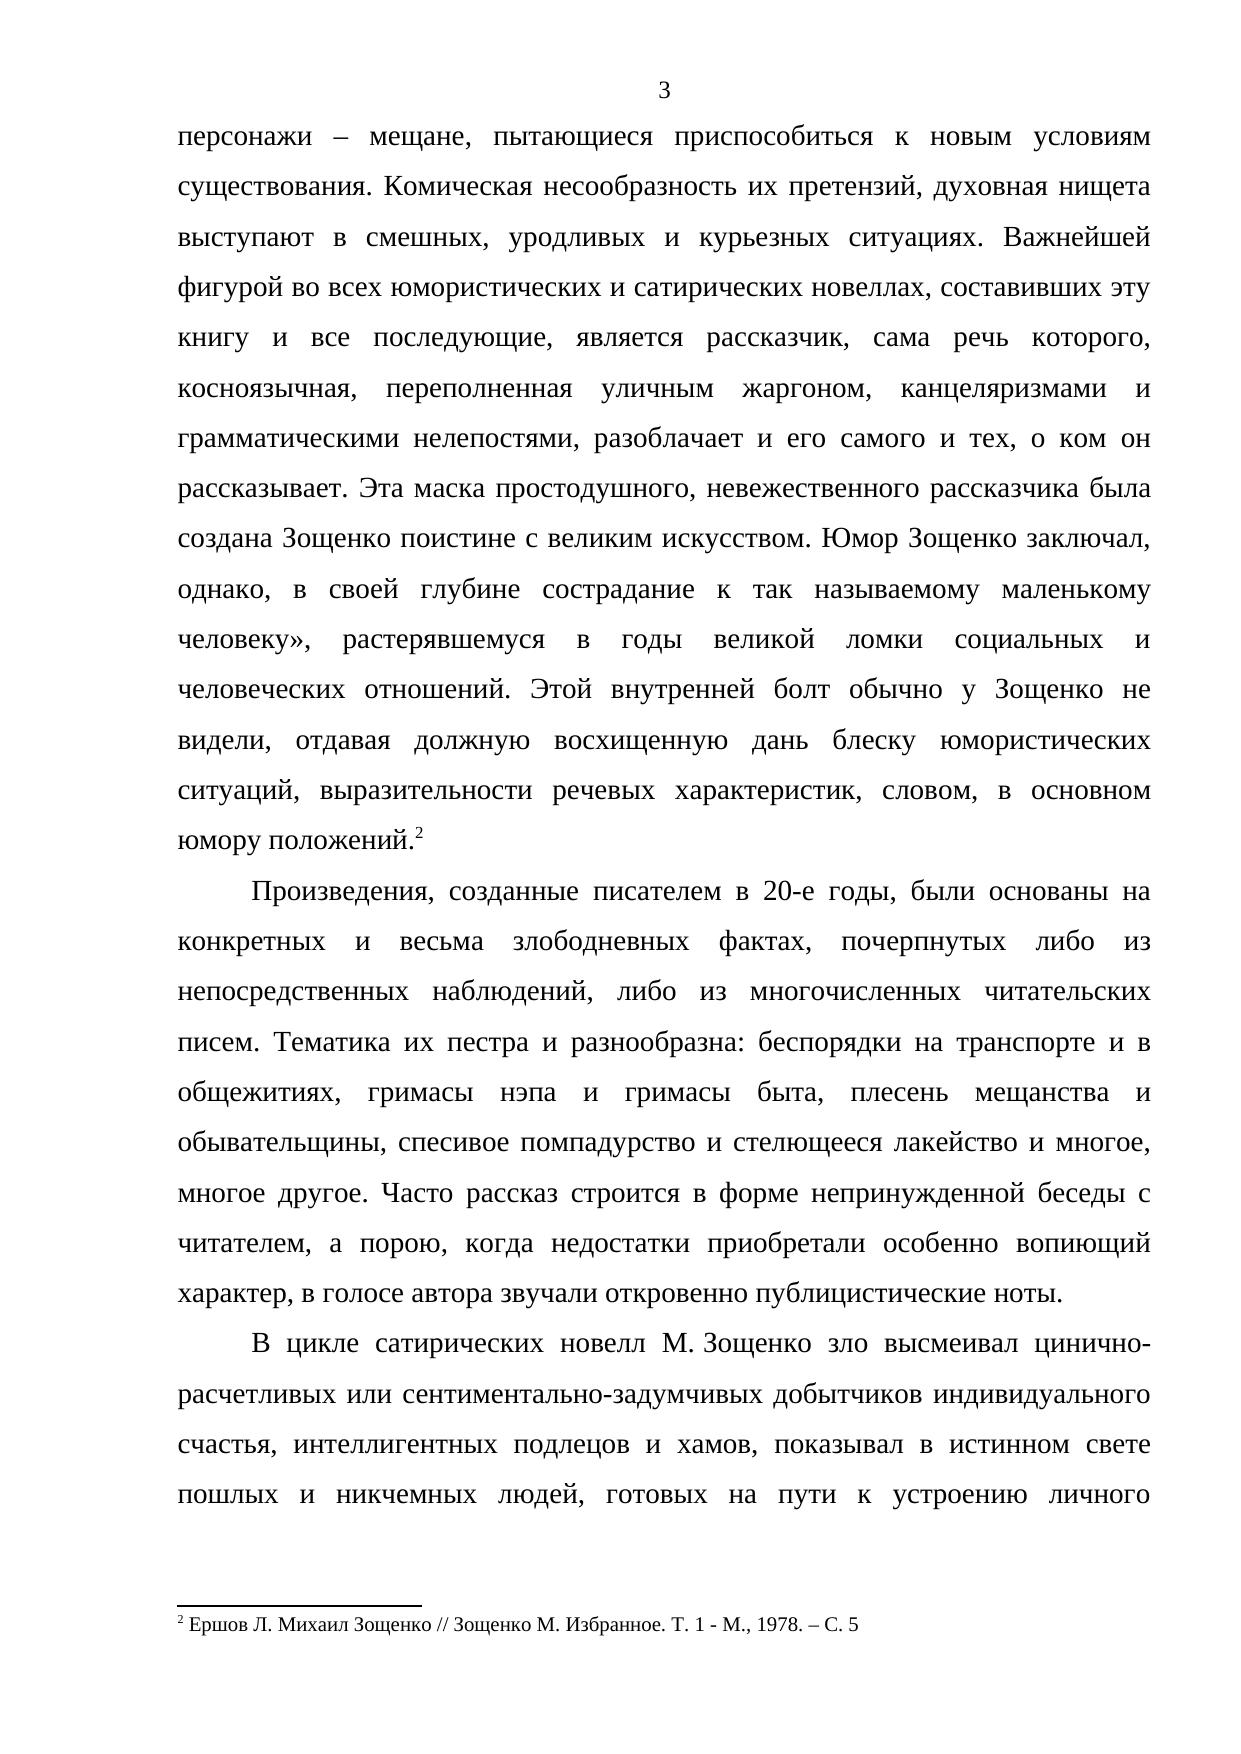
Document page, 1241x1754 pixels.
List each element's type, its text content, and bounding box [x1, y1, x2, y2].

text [177, 118, 1152, 856]
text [177, 1326, 1152, 1510]
text Произведения, созданные писателем в 20-е годы, были основаны на конкретных и весьма злободневных фактах, почерпнутых либо из непосредственных наблюдений, либо из многочисленных читательских писем. Тематика их пестра и разнообразна: беспорядки на транспорте и в общежитиях, гримасы нэпа и гримасы быта, плесень мещанства и обывательщины, спесивое помпадурство и стелющееся лакейство и многое, многое другое. Часто рассказ строится в форме непринужденной беседы с читателем, а порою, когда недостатки приобретали особенно вопиющий характер, в голосе автора звучали откровенно публицистические ноты. [177, 873, 1152, 1309]
